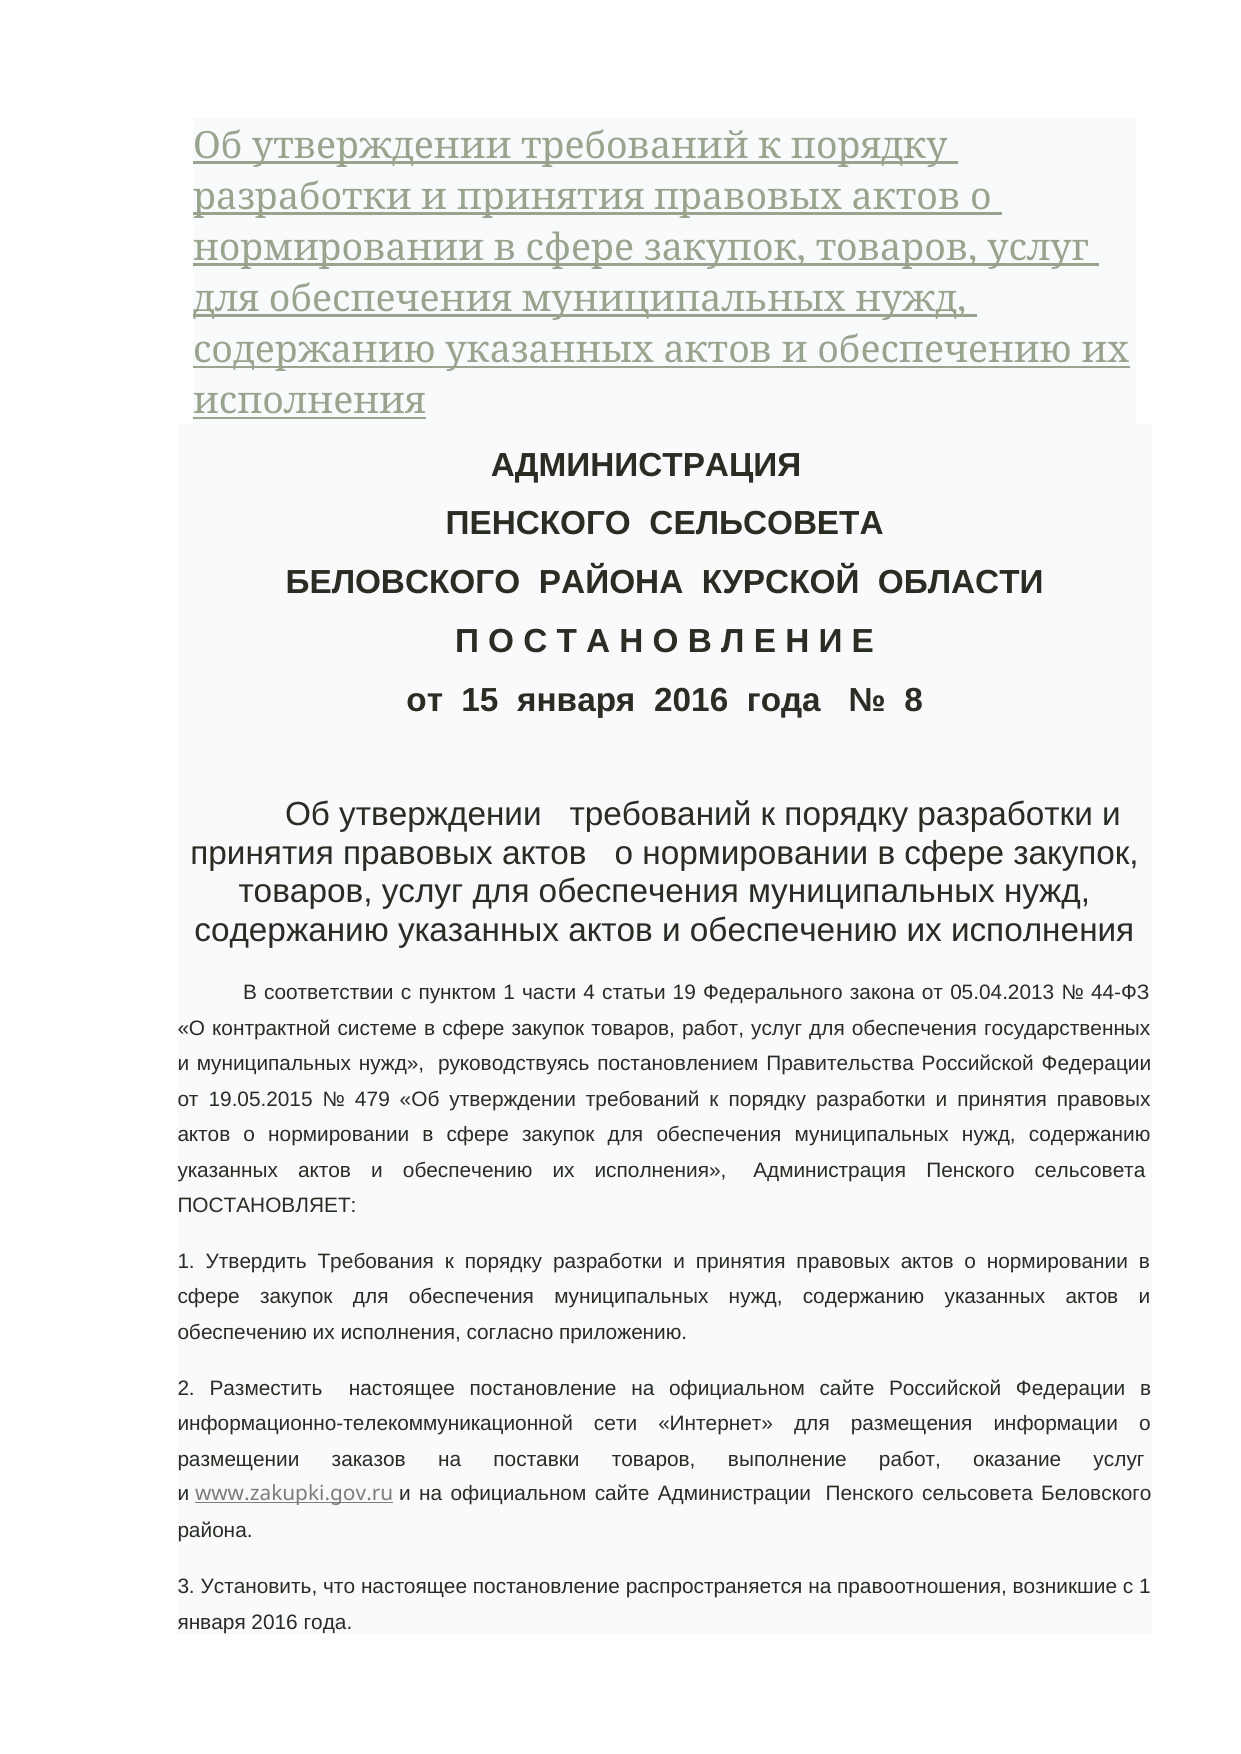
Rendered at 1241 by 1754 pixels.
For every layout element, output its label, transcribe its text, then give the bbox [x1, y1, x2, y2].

text ПЕНСКОГО СЕЛЬСОВЕТА [177, 503, 1152, 542]
text П О С Т А Н О В Л Е Н И Е [177, 621, 1152, 659]
text от 15 января 2016 года № 8 [177, 680, 1152, 718]
text 1. Утвердить Требования к порядку разработки и принятия правовых актов о нормировании в сфере закупок для обеспечения муниципальных нужд, содержанию указанных актов и обеспечению их исполнения, согласно приложению. [177, 1237, 1152, 1344]
text В соответствии с пунктом 1 части 4 статьи 19 Федерального закона от 05.04.2013 № 44-ФЗ «О контрактной системе в сфере закупок товаров, работ, услуг для обеспечения государственных и муниципальных нужд», руководствуясь постановлением Правительства Российской Федерации от 19.05.2015 № 479 «Об утверждении требований к порядку разработки и принятия правовых актов о нормировании в сфере закупок для обеспечения муниципальных нужд, содержанию указанных актов и обеспечению их исполнения», Администрация Пенского сельсовета ПОСТАНОВЛЯЕТ: [177, 968, 1152, 1217]
text АДМИНИСТРАЦИЯ [177, 445, 1152, 483]
text БЕЛОВСКОГО РАЙОНА КУРСКОЙ ОБЛАСТИ [177, 562, 1152, 601]
text Об утверждении требований к порядку разработки и принятия правовых актов о нормировании в сфере закупок, товаров, услуг для обеспечения муниципальных нужд, содержанию указанных актов и обеспечению их исполнения [177, 794, 1152, 948]
text 2. Разместить настоящее постановление на официальном сайте Российской Федерации в информационно-телекоммуникационной сети «Интернет» для размещения информации о размещении заказов на поставки товаров, выполнение работ, оказание услуг и www.zakupki.gov.ru и на официальном сайте Администрации Пенского сельсовета Беловского района. [177, 1364, 1152, 1542]
text 3. Установить, что настоящее постановление распространяется на правоотношения, возникшие с 1 января 2016 года. [177, 1563, 1152, 1634]
subtitle Об утверждении требований к порядку разработки и принятия правовых актов о нормировании в сфере закупок, товаров, услуг для обеспечения муниципальных нужд, содержанию указанных актов и обеспечению их исполнения [193, 118, 1136, 424]
